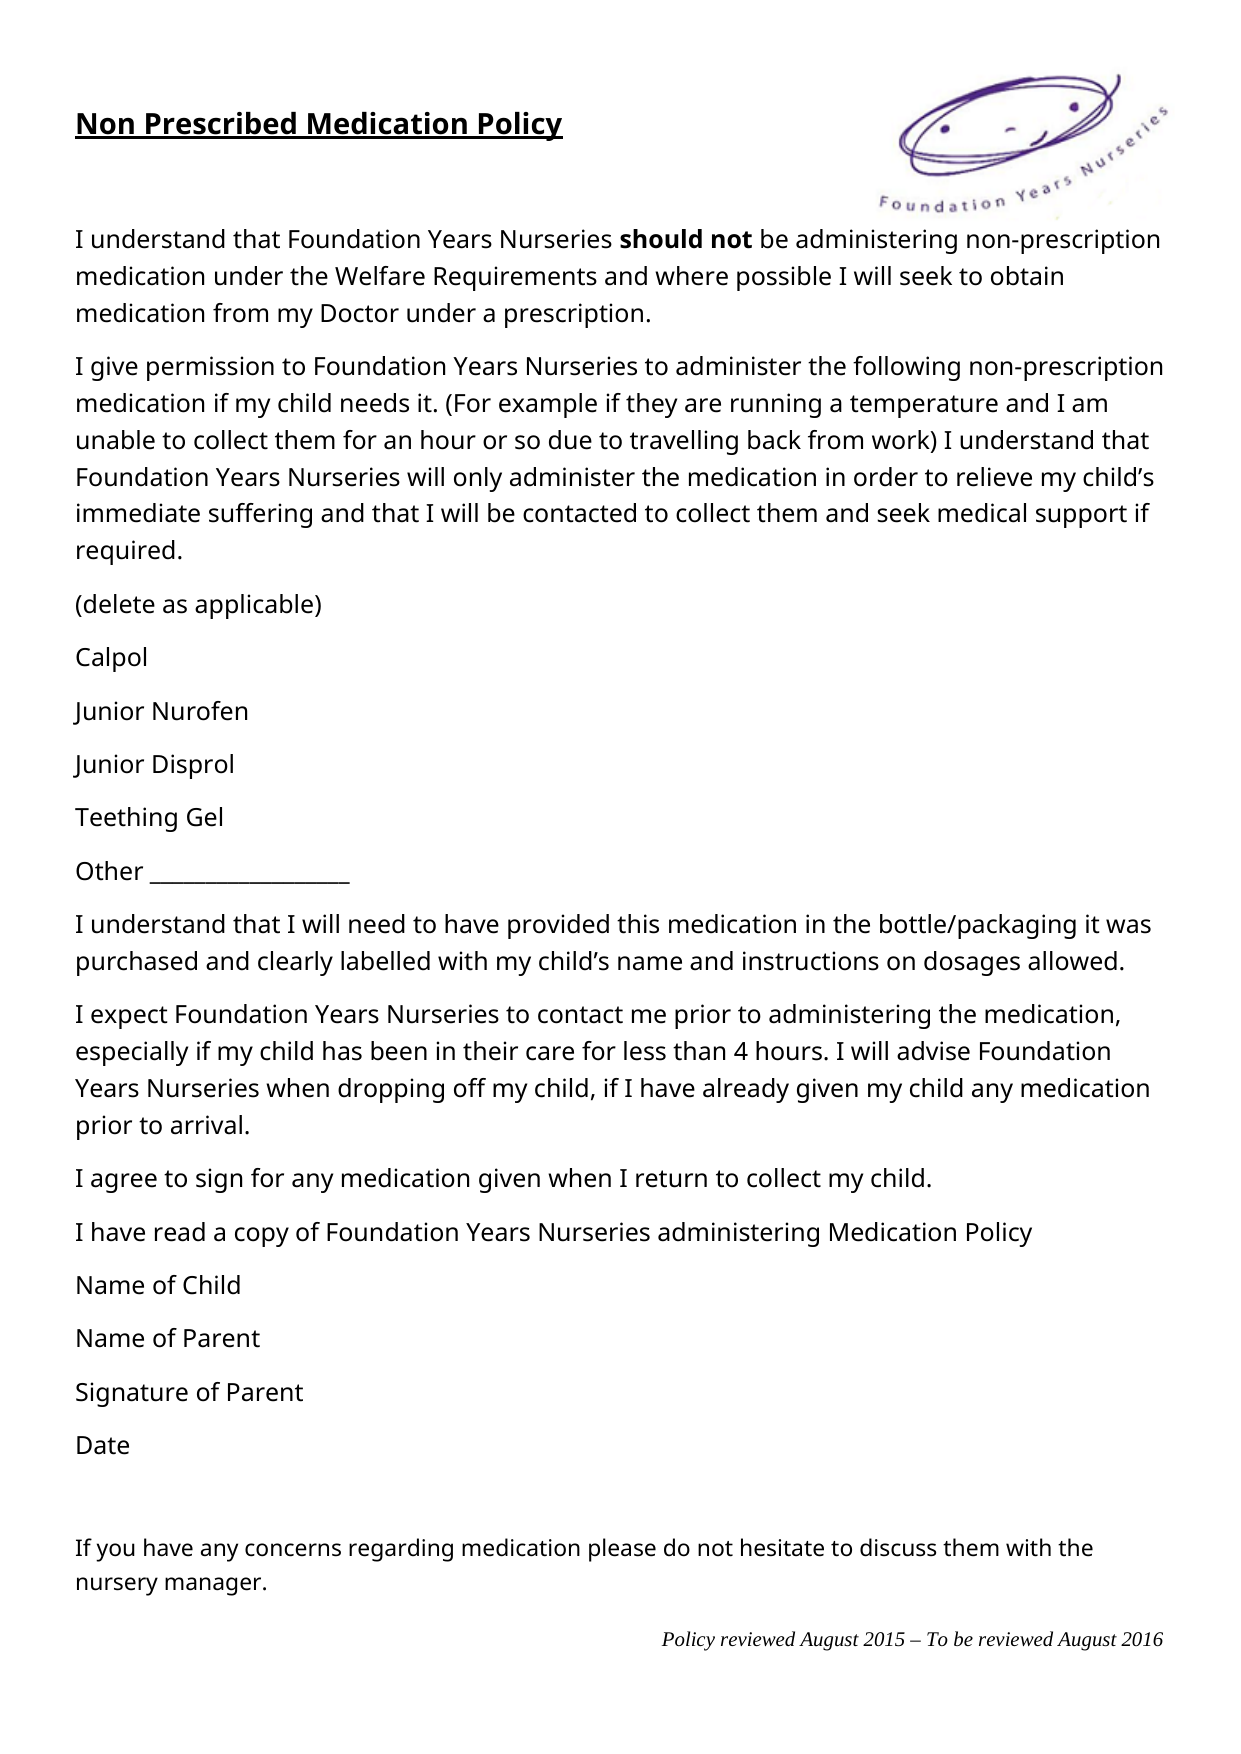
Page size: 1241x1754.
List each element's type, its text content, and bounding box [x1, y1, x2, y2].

text Name of Parent [75, 1321, 1165, 1355]
text I have read a copy of Foundation Years Nurseries administering Medication Policy [75, 1214, 1165, 1248]
picture [868, 59, 1175, 225]
text (delete as applicable) [75, 586, 1165, 620]
text Non Prescribed Medication Policy [75, 103, 1165, 143]
text I give permission to Foundation Years Nurseries to administer the following non-prescription medication if my child needs it. (For example if they are running a temperature and I am unable to collect them for an hour or so due to travelling back from work) I understand that Foundation Years Nurseries will only administer the medication in order to relieve my child’s immediate suffering and that I will be contacted to collect them and seek medical support if required. [75, 349, 1165, 567]
text I understand that I will need to have provided this medication in the bottle/packaging it was purchased and clearly labelled with my child’s name and instructions on dosages allowed. [75, 907, 1165, 978]
text Name of Child [75, 1268, 1165, 1302]
text I expect Foundation Years Nurseries to contact me prior to administering the medication, especially if my child has been in their care for less than 4 hours. I will advise Foundation Years Nurseries when dropping off my child, if I have already given my child any medication prior to arrival. [75, 997, 1165, 1141]
text Teething Gel [75, 800, 1165, 834]
text If you have any concerns regarding medication please do not hesitate to discuss them with the nursery manager. [75, 1532, 1165, 1597]
text Other __________________ [75, 853, 1165, 887]
text Date [75, 1428, 1165, 1462]
text Signature of Parent [75, 1374, 1165, 1409]
text Junior Nurofen [75, 693, 1165, 727]
text Calpol [75, 640, 1165, 674]
text I understand that Foundation Years Nurseries should not be administering non-prescription medication under the Welfare Requirements and where possible I will seek to obtain medication from my Doctor under a prescription. [75, 222, 1165, 329]
text I agree to sign for any medication given when I return to collect my child. [75, 1161, 1165, 1195]
text Junior Disprol [75, 747, 1165, 781]
